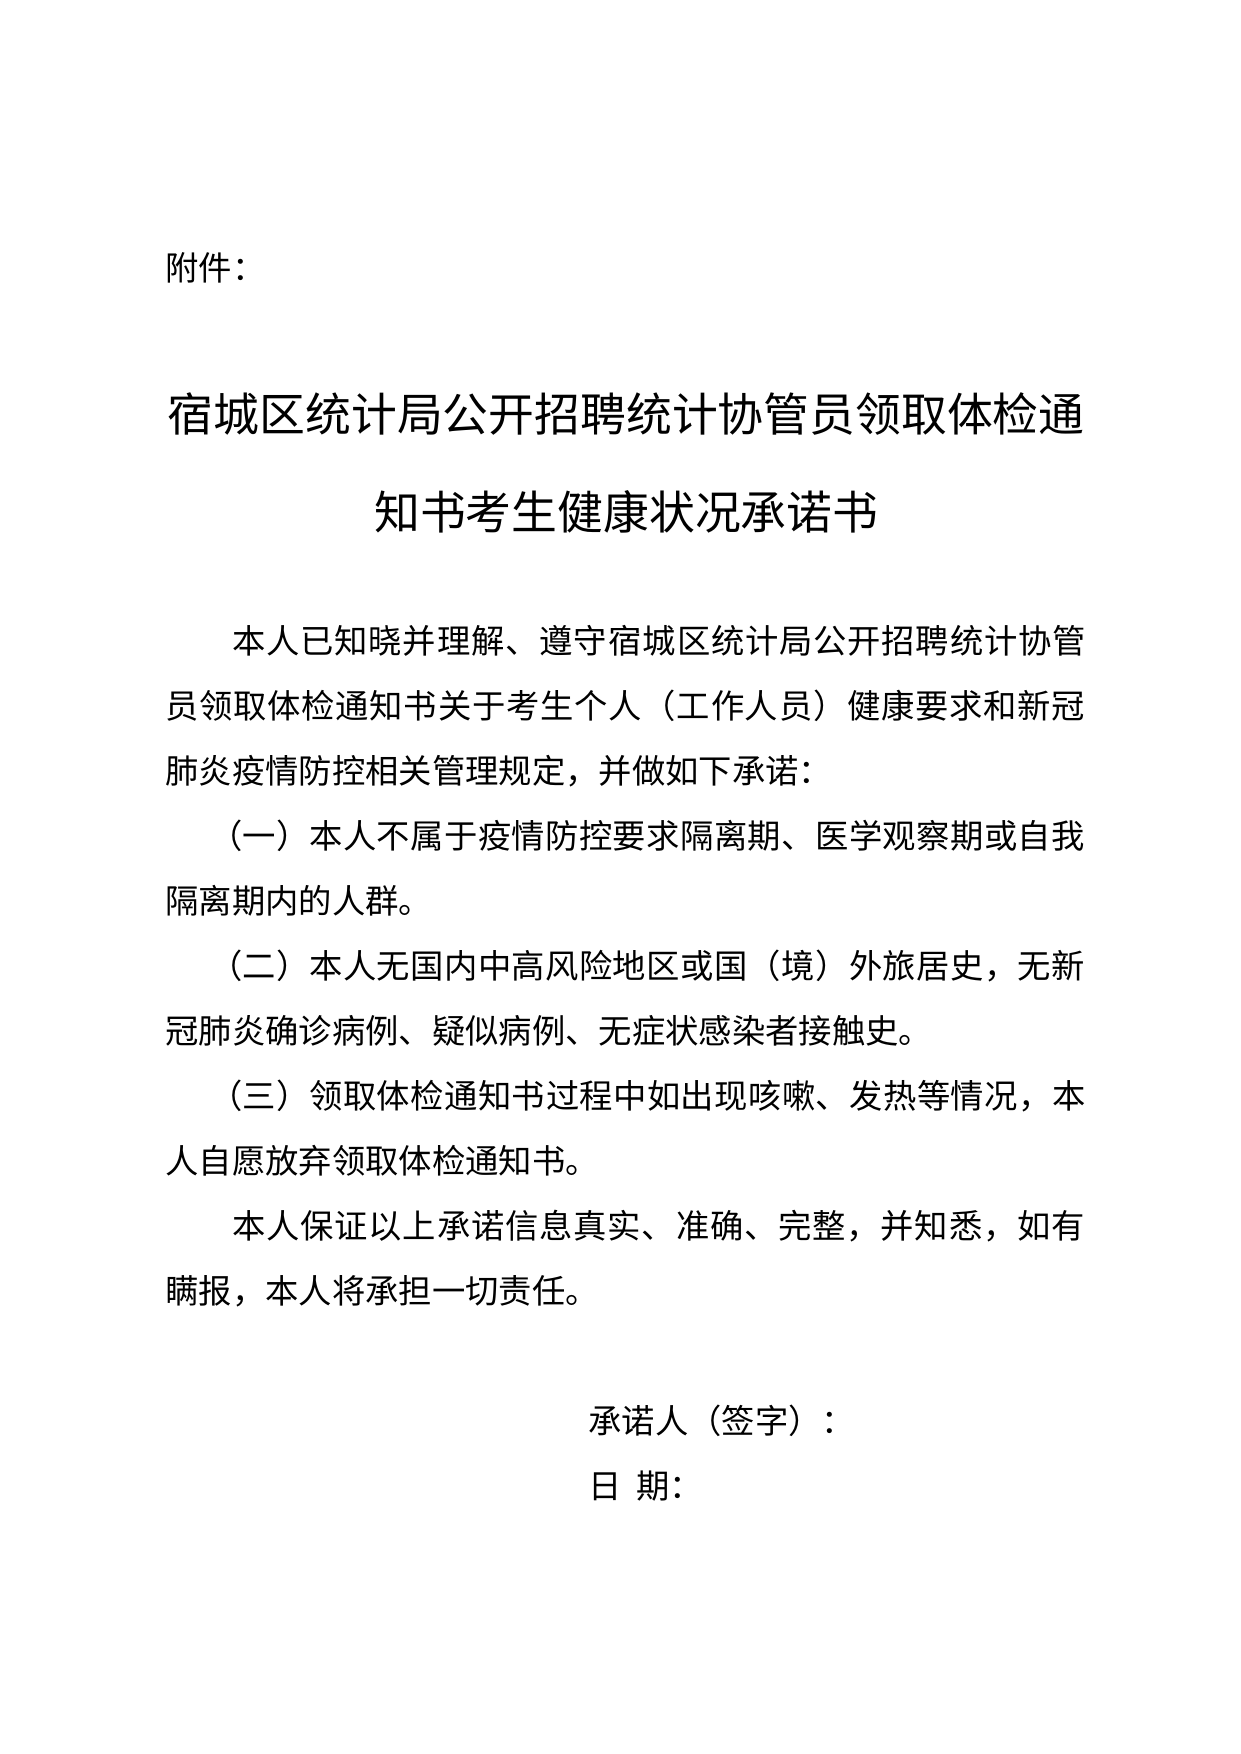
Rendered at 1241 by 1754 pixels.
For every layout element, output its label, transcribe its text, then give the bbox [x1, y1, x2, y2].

text 宿城区统计局公开招聘统计协管员领取体检通知书考生健康状况承诺书 [165, 363, 1087, 558]
text 本人保证以上承诺信息真实、准确、完整，并知悉，如有瞒报，本人将承担一切责任。 [165, 1192, 1087, 1322]
text 本人已知晓并理解、遵守宿城区统计局公开招聘统计协管员领取体检通知书关于考生个人（工作人员）健康要求和新冠肺炎疫情防控相关管理规定，并做如下承诺： [165, 607, 1087, 802]
list 领取体检通知书过程中如出现咳嗽、发热等情况，本人自愿放弃领取体检通知书。 [165, 1062, 1087, 1192]
list 本人不属于疫情防控要求隔离期、医学观察期或自我隔离期内的人群。 [165, 802, 1087, 932]
text 日 期： [472, 1452, 1087, 1517]
list 本人无国内中高风险地区或国（境）外旅居史，无新冠肺炎确诊病例、疑似病例、无症状感染者接触史。 [165, 932, 1087, 1062]
text 附件： [165, 233, 1087, 298]
text 承诺人（签字）： [472, 1387, 1087, 1452]
